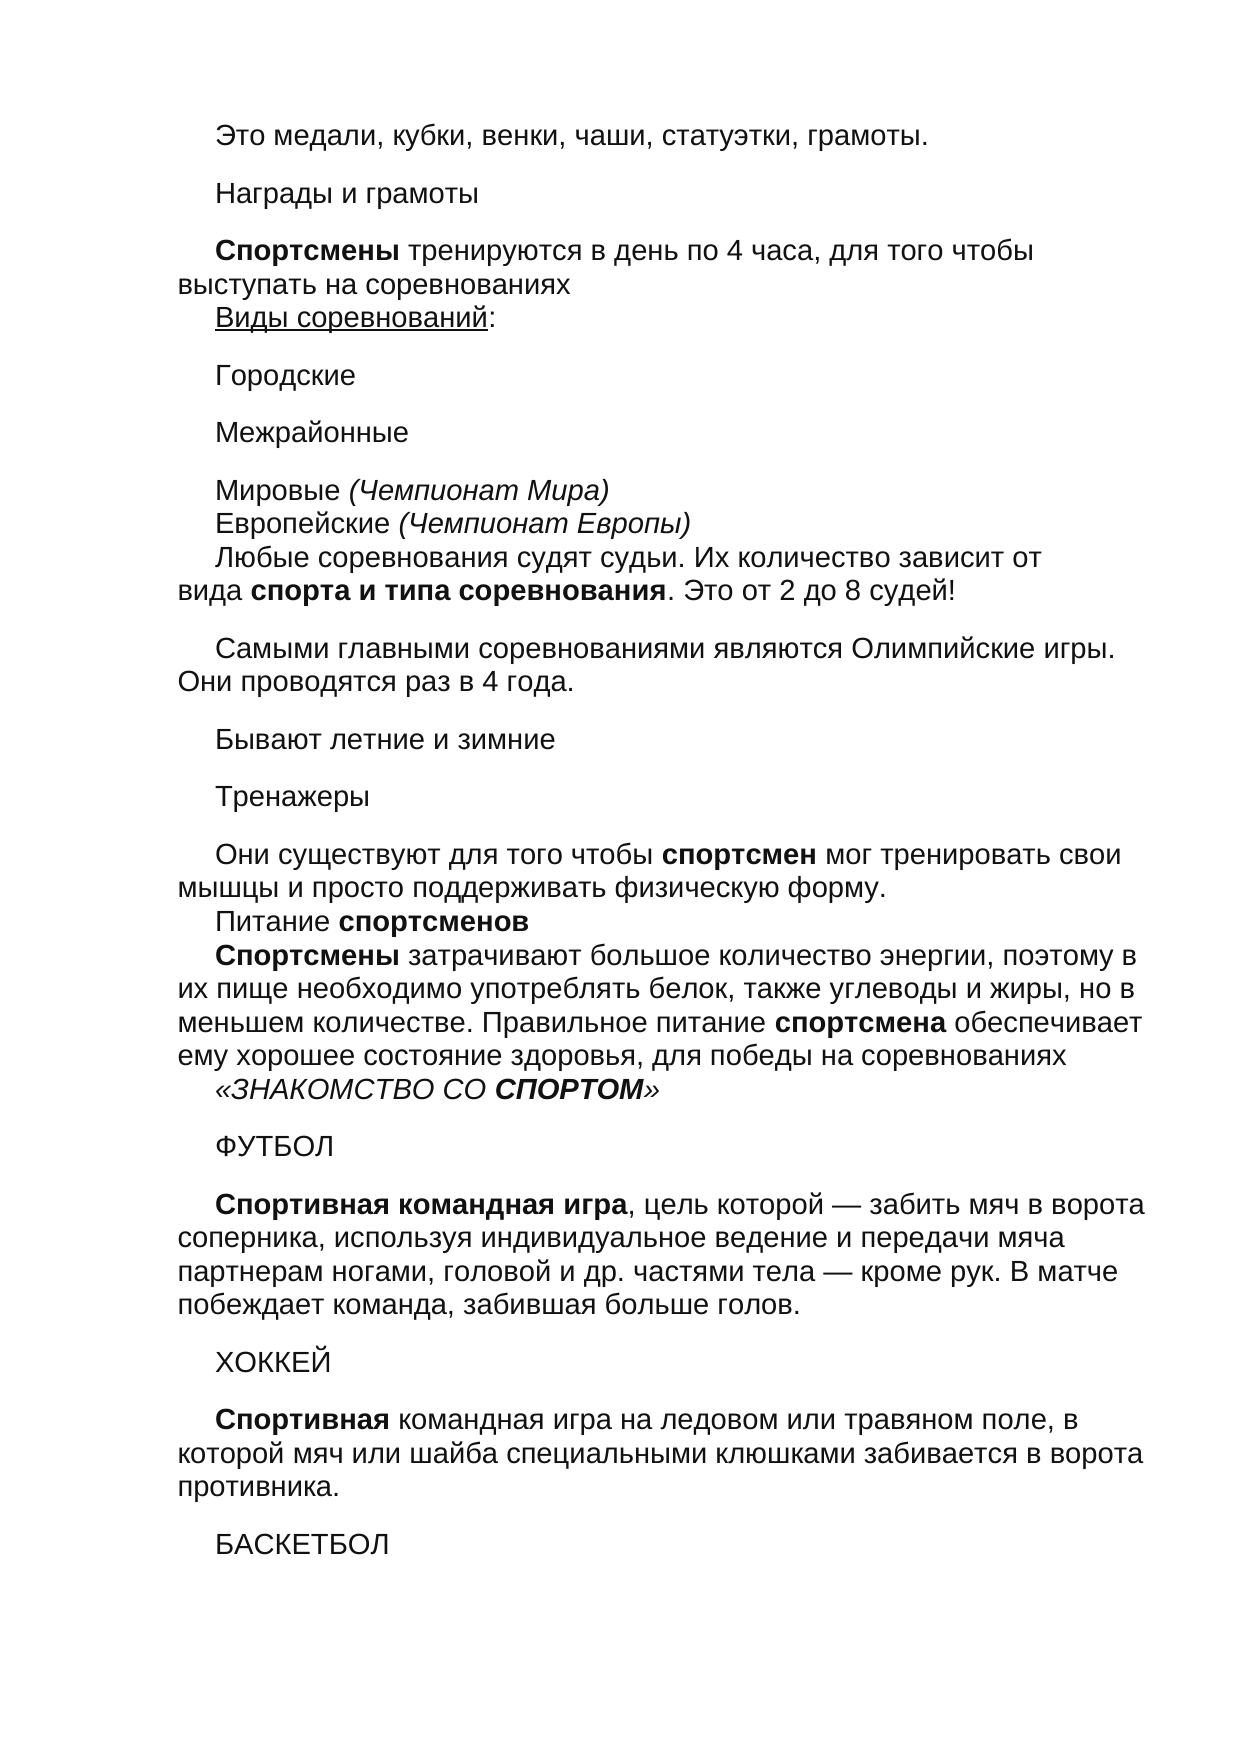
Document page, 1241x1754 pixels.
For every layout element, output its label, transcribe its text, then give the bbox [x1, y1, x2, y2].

text Это медали, кубки, венки, чаши, статуэтки, грамоты. [177, 118, 1152, 152]
text Виды соревнований: [177, 300, 1152, 334]
text Европейские (Чемпионат Европы) [177, 506, 1152, 540]
text ХОККЕЙ [177, 1345, 1152, 1378]
text Мировые (Чемпионат Мира) [177, 473, 1152, 506]
text БАСКЕТБОЛ [177, 1527, 1152, 1560]
text Тренажеры [177, 779, 1152, 813]
text Питание спортсменов [177, 904, 1152, 937]
text ФУТБОЛ [177, 1129, 1152, 1163]
text Спортивная командная игра, цель которой — забить мяч в ворота соперника, используя индивидуальное ведение и передачи мяча партнерам ногами, головой и др. частями тела — кроме рук. В матче побеждает команда, забившая больше голов. [177, 1187, 1152, 1321]
text Спортсмены затрачивают большое количество энергии, поэтому в их пище необходимо употреблять белок, также углеводы и жиры, но в меньшем количестве. Правильное питание спортсмена обеспечивает ему хорошее состояние здоровья, для победы на соревнованиях [177, 937, 1152, 1072]
text Награды и грамоты [177, 176, 1152, 209]
text Спортсмены тренируются в день по 4 часа, для того чтобы выступать на соревнованиях [177, 233, 1152, 300]
text Межрайонные [177, 415, 1152, 449]
text «ЗНАКОМСТВО СО СПОРТОМ» [177, 1072, 1152, 1105]
text Городские [177, 358, 1152, 391]
text Самыми главными соревнованиями являются Олимпийские игры. Они проводятся раз в 4 года. [177, 631, 1152, 698]
text Спортивная командная игра на ледовом или травяном поле, в которой мяч или шайба специальными клюшками забивается в ворота противника. [177, 1402, 1152, 1503]
text Любые соревнования судят судьи. Их количество зависит от вида спорта и типа соревнования. Это от 2 до 8 судей! [177, 540, 1152, 607]
text Они существуют для того чтобы спортсмен мог тренировать свои мышцы и просто поддерживать физическую форму. [177, 837, 1152, 904]
text Бывают летние и зимние [177, 722, 1152, 755]
